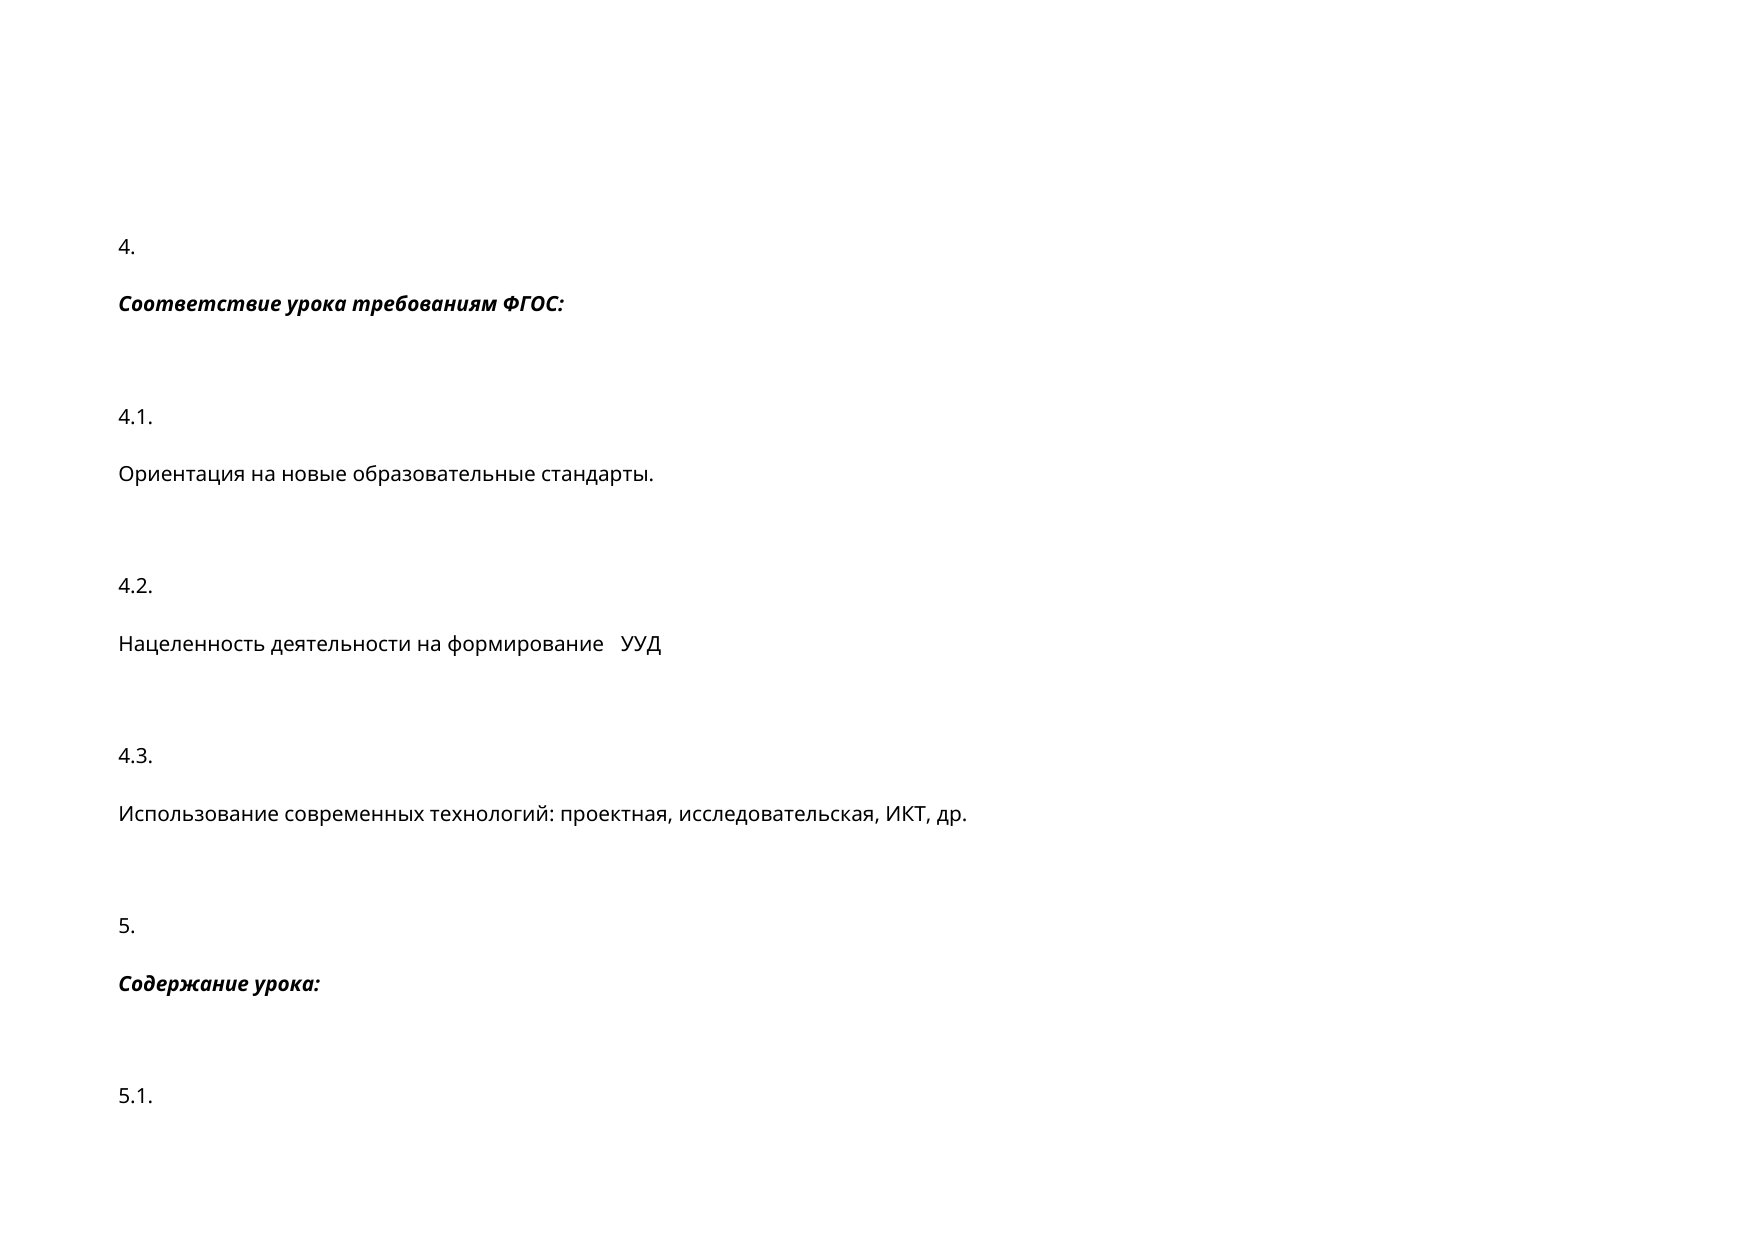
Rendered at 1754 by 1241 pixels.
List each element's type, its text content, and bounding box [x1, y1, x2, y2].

text Использование современных технологий: проектная, исследовательская, ИКТ, др. [118, 799, 1636, 828]
text 5. [118, 911, 1636, 940]
text 4. [118, 232, 1636, 260]
text Соответствие урока требованиям ФГОС: [118, 289, 1636, 318]
text Содержание урока: [118, 969, 1636, 997]
text 4.1. [118, 402, 1636, 430]
text 4.3. [118, 742, 1636, 770]
text Ориентация на новые образовательные стандарты. [118, 459, 1636, 488]
text Нацеленность деятельности на формирование УУД [118, 629, 1636, 658]
text 4.2. [118, 572, 1636, 600]
text 5.1. [118, 1081, 1636, 1110]
